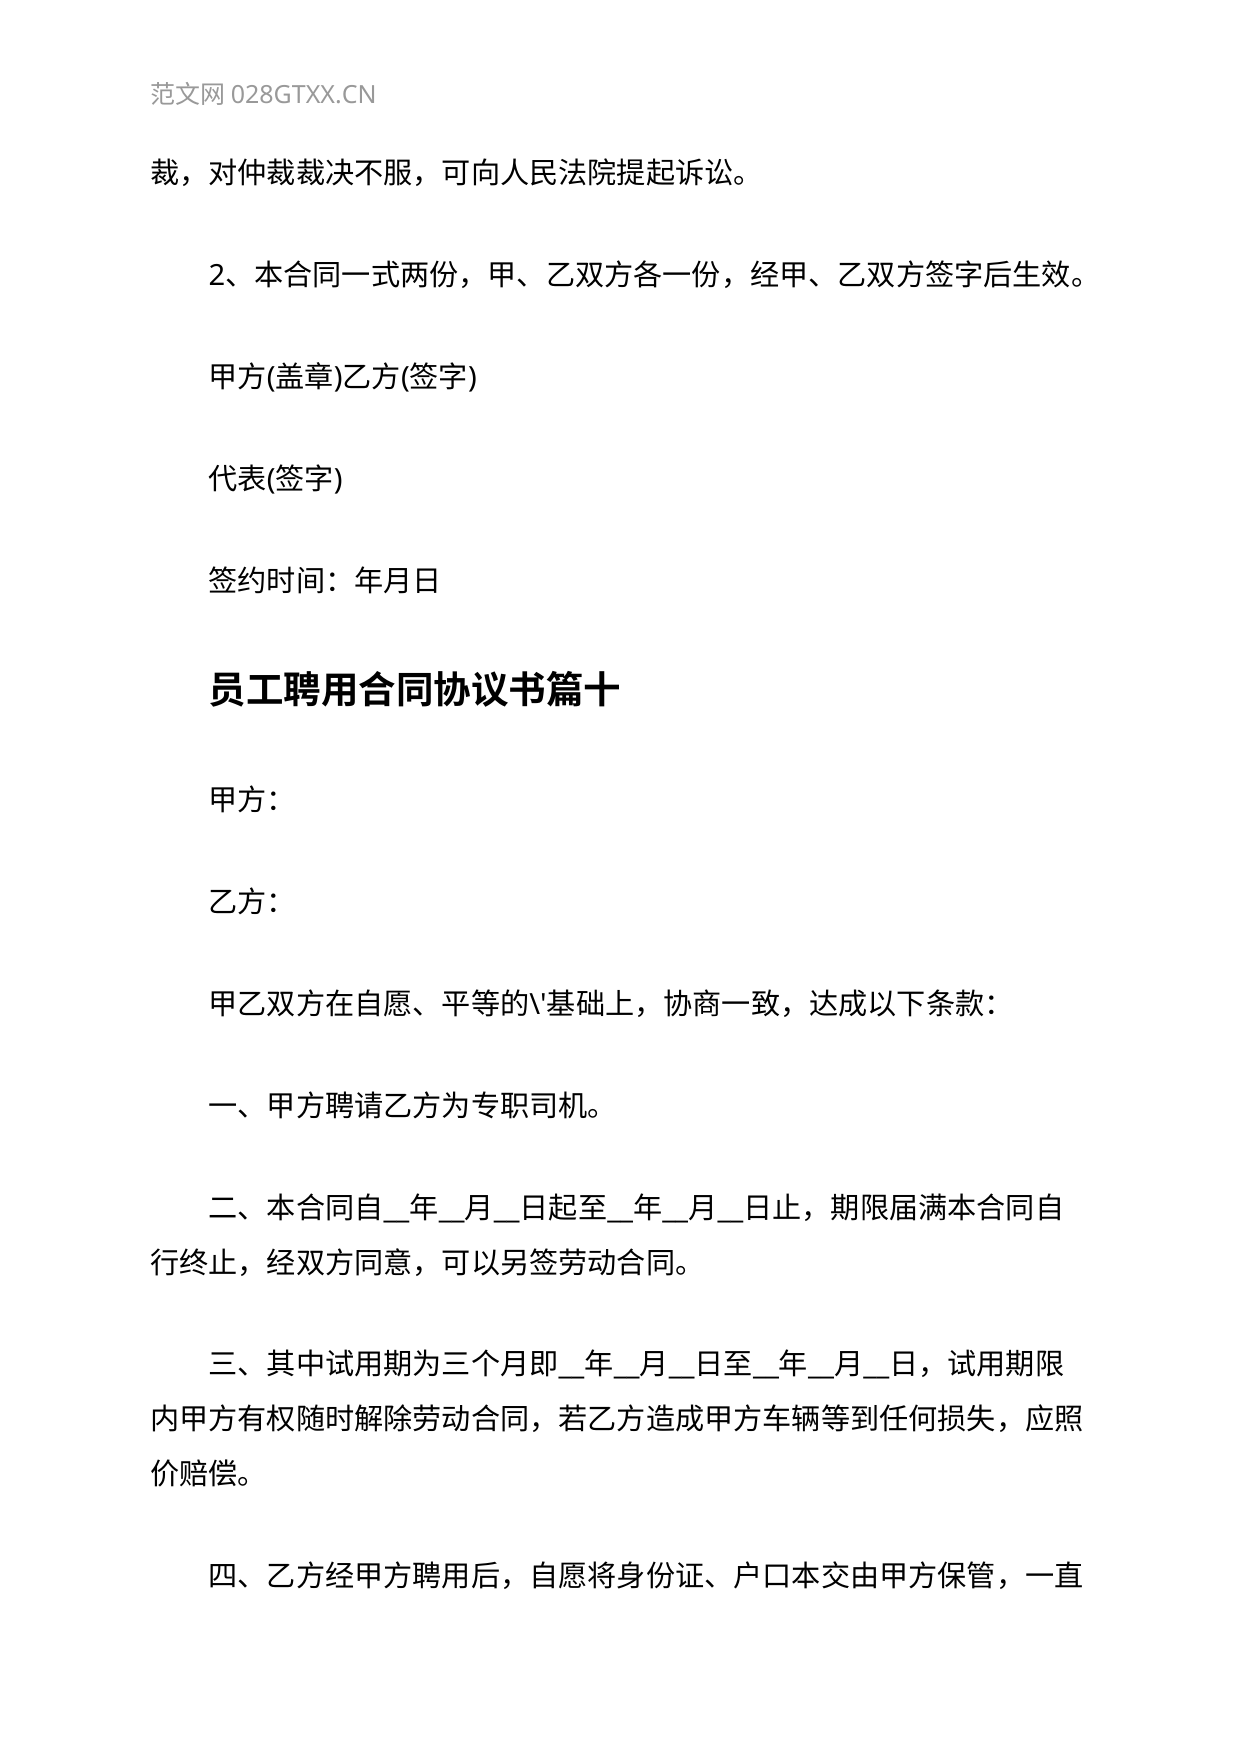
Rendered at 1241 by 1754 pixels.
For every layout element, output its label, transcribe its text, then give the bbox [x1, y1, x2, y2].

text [150, 1553, 1090, 1595]
text 二、本合同自__年__月__日起至__年__月__日止，期限届满本合同自行终止，经双方同意，可以另签劳动合同。 [150, 1184, 1090, 1281]
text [150, 150, 1090, 192]
text 三、其中试用期为三个月即__年__月__日至__年__月__日，试用期限内甲方有权随时解除劳动合同，若乙方造成甲方车辆等到任何损失，应照价赔偿。 [150, 1341, 1090, 1493]
text 员工聘用合同协议书篇十 [150, 659, 1090, 714]
text 一、甲方聘请乙方为专职司机。 [150, 1082, 1090, 1125]
text 2、本合同一式两份，甲、乙双方各一份，经甲、乙双方签字后生效。 [150, 252, 1090, 294]
text 甲乙双方在自愿、平等的\'基础上，协商一致，达成以下条款： [150, 980, 1090, 1023]
text 甲方： [150, 777, 1090, 819]
text 甲方(盖章)乙方(签字) [150, 354, 1090, 396]
text 乙方： [150, 879, 1090, 921]
text 代表(签字) [150, 456, 1090, 498]
text 签约时间：年月日 [150, 558, 1090, 600]
